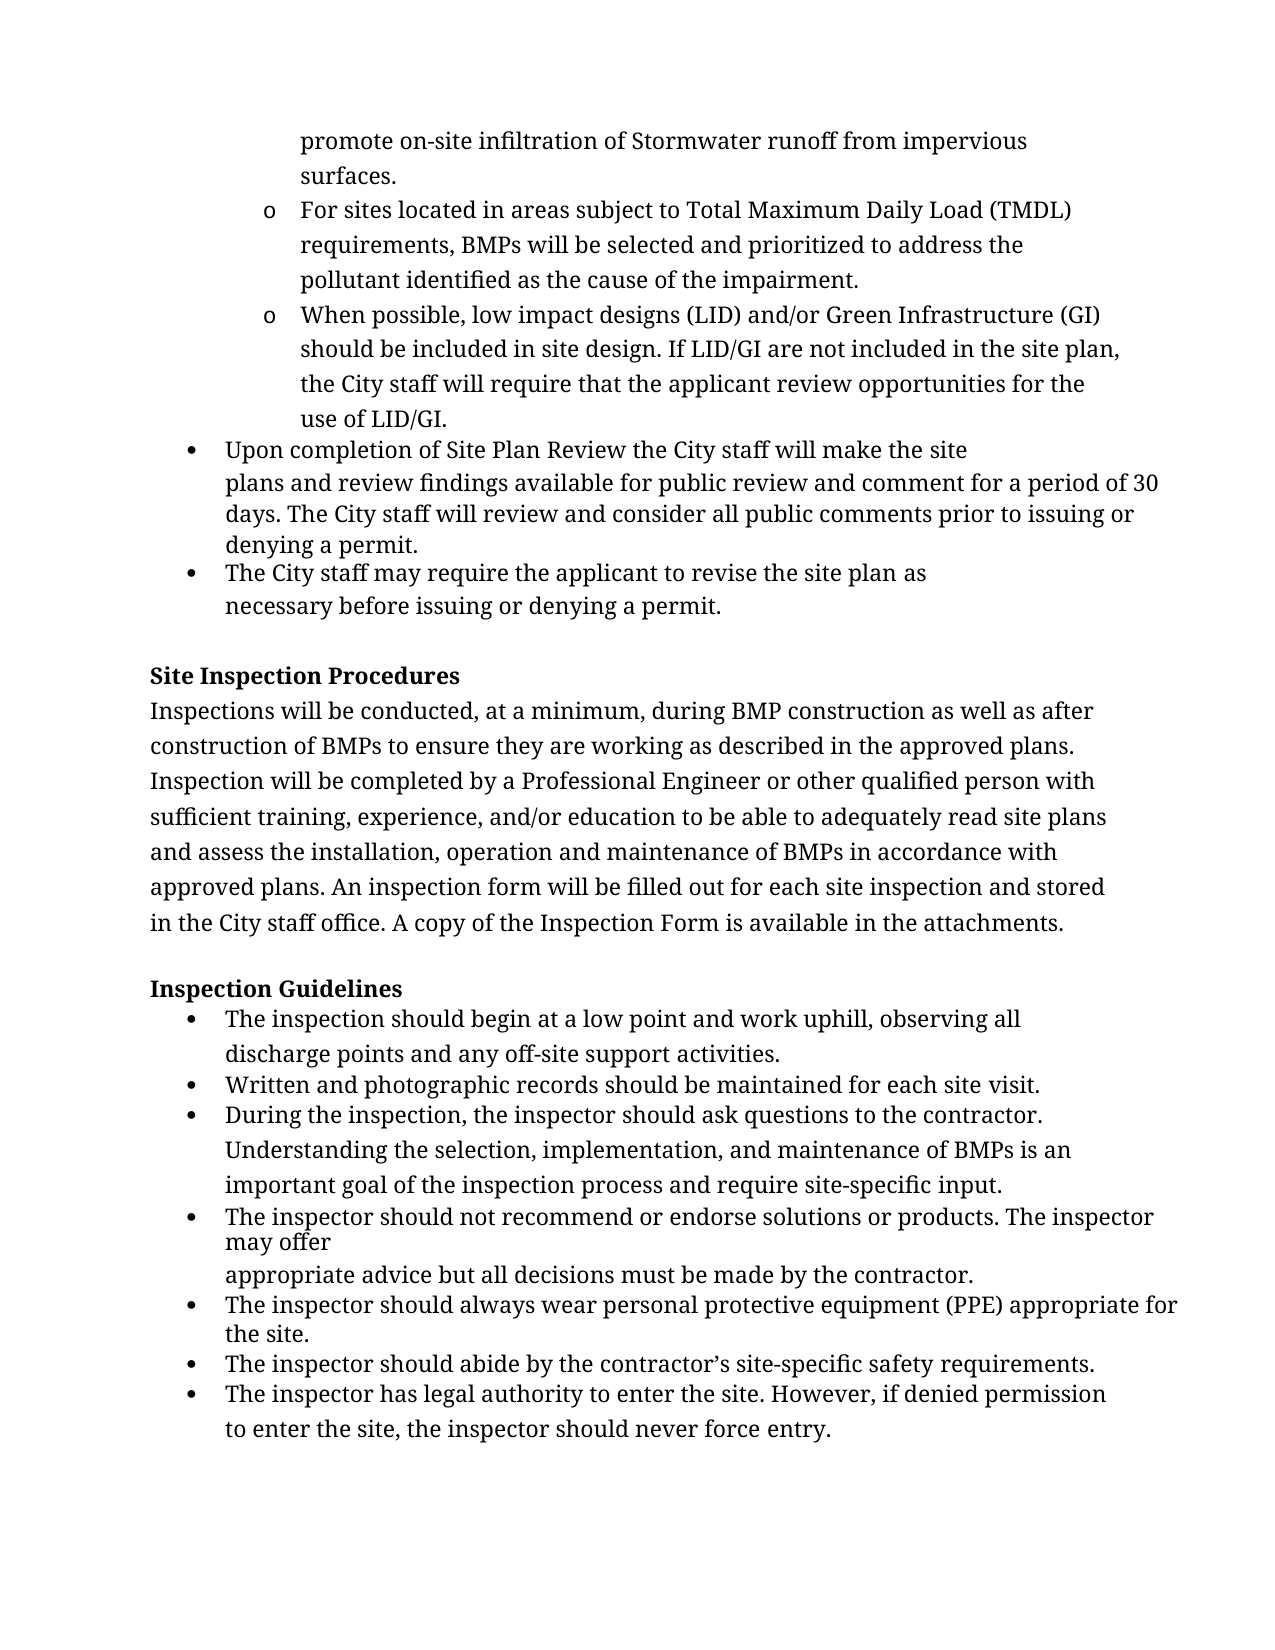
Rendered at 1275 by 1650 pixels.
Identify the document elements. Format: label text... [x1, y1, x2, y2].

list The inspector should not recommend or endorse solutions or products. The inspector may offer [187, 1204, 1181, 1256]
list For sites located in areas subject to Total Maximum Daily Load (TMDL) requirements, BMPs will be selected and prioritized to address the pollutant identified as the cause of the impairment. [263, 194, 1104, 295]
list The inspector should always wear personal protective equipment (PPE) appropriate for the site. [187, 1291, 1181, 1349]
list When possible, low impact designs (LID) and/or Green Infrastructure (GI) should be included in site design. If LID/GI are not included in the site plan, the City staff will require that the applicant review opportunities for the use of LID/GI. [263, 298, 1122, 434]
list The inspection should begin at a low point and work uphill, observing all discharge points and any off-site support activities. [187, 1003, 1098, 1069]
list Upon completion of Site Plan Review the City staff will make the site [188, 437, 1181, 463]
list The City staff may require the applicant to revise the site plan as [187, 561, 1181, 586]
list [263, 125, 1105, 191]
subtitle Site Inspection Procedures [150, 660, 1181, 691]
list The inspector should abide by the contractor’s site-specific safety requirements. [187, 1349, 1181, 1378]
list Written and photographic records should be maintained for each site visit. [187, 1072, 1181, 1098]
text Inspections will be conducted, at a minimum, during BMP construction as well as after construction of BMPs to ensure they are working as described in the approved plans. Inspection will be completed by a Professional Engineer or other qualified person with sufficient training, experience, and/or education to be able to adequately read site plans and assess the installation, operation and maintenance of BMPs in accordance with approved plans. An inspection form will be filled out for each site inspection and stored in the City staff office. A copy of the Inspection Form is available in the attachments. [150, 694, 1125, 938]
list The inspector has legal authority to enter the site. However, if denied permission to enter the site, the inspector should never force entry. [187, 1378, 1125, 1444]
text appropriate advice but all decisions must be made by the contractor. [225, 1259, 1181, 1291]
text plans and review findings available for public review and comment for a period of 30 days. The City staff will review and consider all public comments prior to issuing or denying a permit. [225, 467, 1181, 561]
subtitle Inspection Guidelines [150, 977, 1181, 1003]
list During the inspection, the inspector should ask questions to the contractor. Understanding the selection, implementation, and maintenance of BMPs is an important goal of the inspection process and require site-specific input. [187, 1098, 1110, 1200]
text necessary before issuing or denying a permit. [225, 590, 1181, 621]
